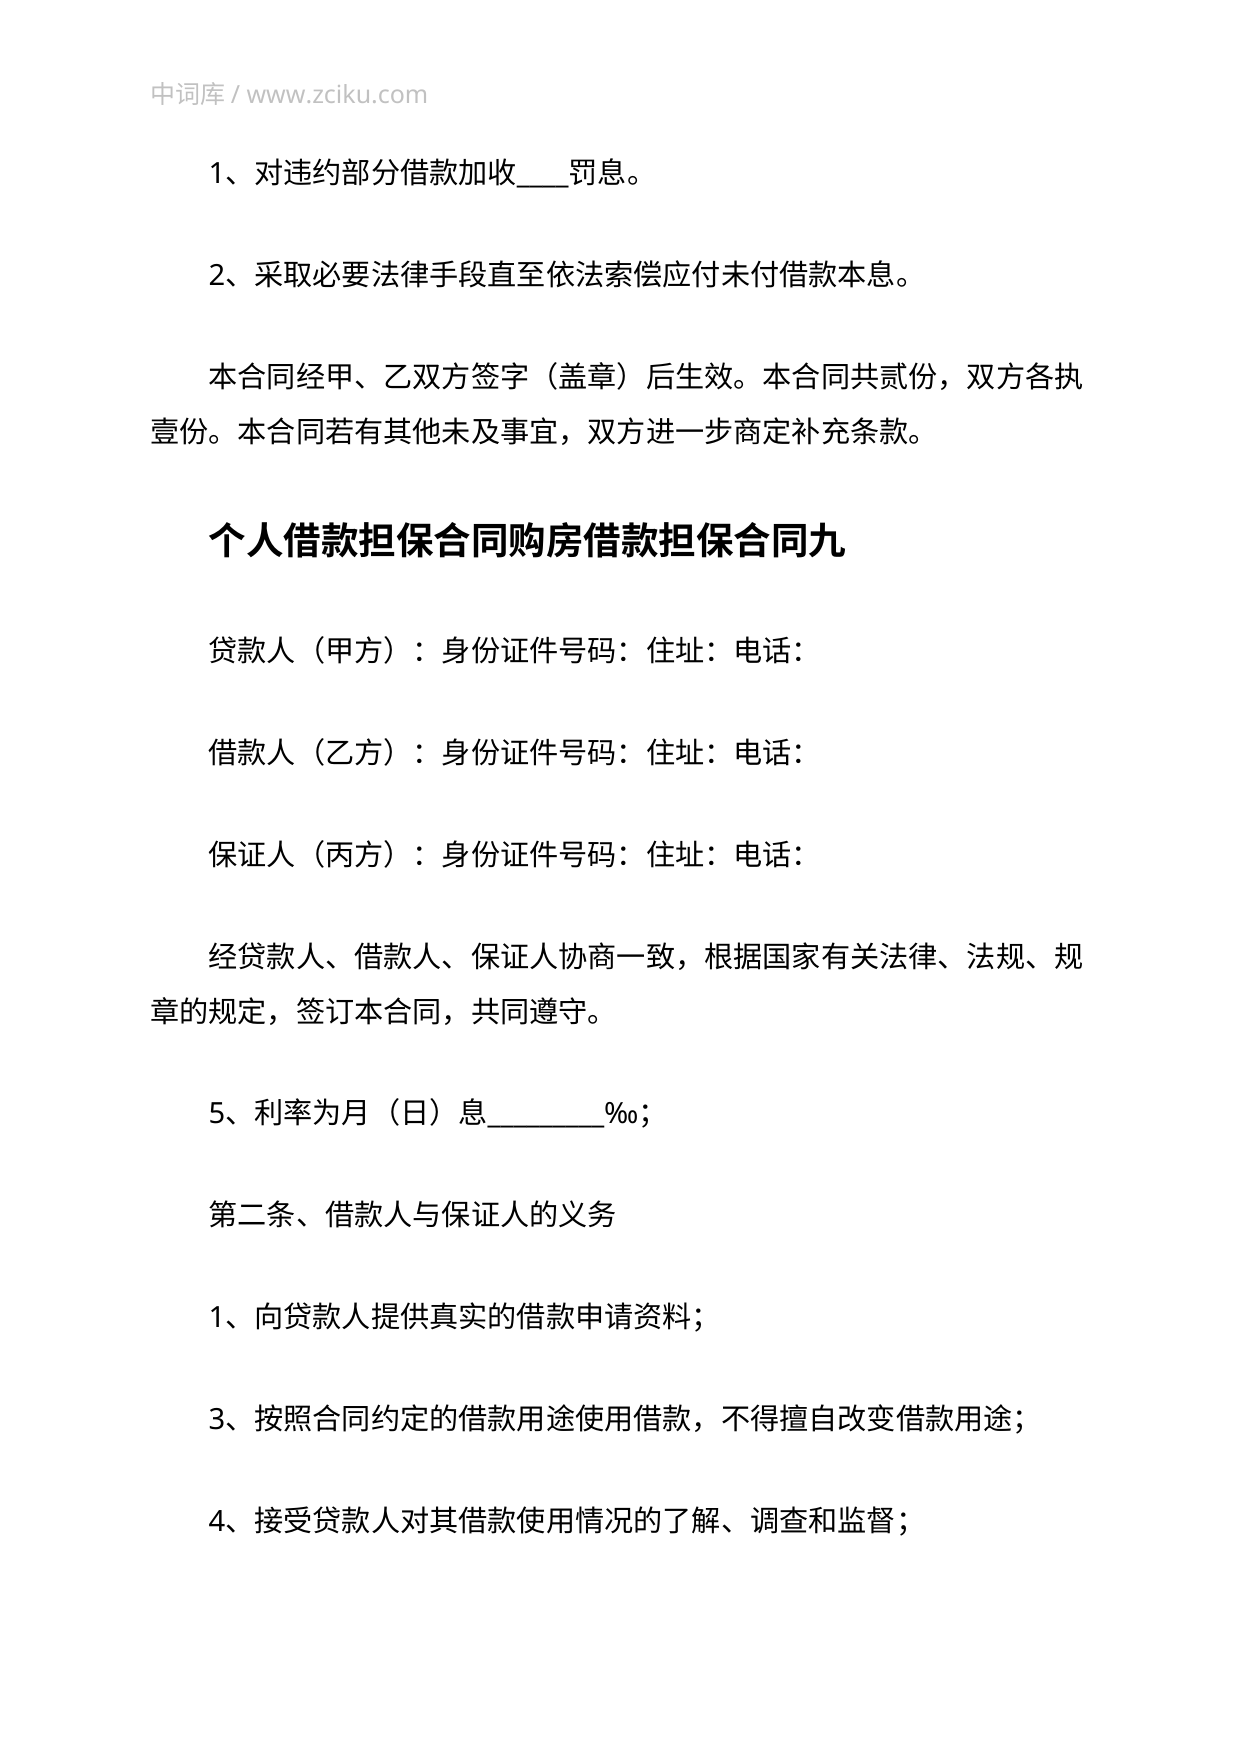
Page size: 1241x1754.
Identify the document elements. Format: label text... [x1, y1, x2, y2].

text 经贷款人、借款人、保证人协商一致，根据国家有关法律、法规、规章的规定，签订本合同，共同遵守。 [150, 933, 1090, 1031]
text 借款人（乙方）：身份证件号码：住址：电话： [150, 730, 1090, 772]
text 保证人（丙方）：身份证件号码：住址：电话： [150, 832, 1090, 874]
text 个人借款担保合同购房借款担保合同九 [150, 511, 1090, 565]
text 本合同经甲、乙双方签字（盖章）后生效。本合同共贰份，双方各执壹份。本合同若有其他未及事宜，双方进一步商定补充条款。 [150, 354, 1090, 451]
text 贷款人（甲方）：身份证件号码：住址：电话： [150, 628, 1090, 670]
text 2、采取必要法律手段直至依法索偿应付未付借款本息。 [150, 252, 1090, 294]
text 3、按照合同约定的借款用途使用借款，不得擅自改变借款用途； [150, 1396, 1090, 1438]
text 5、利率为月（日）息_________‰； [150, 1090, 1090, 1132]
text 4、接受贷款人对其借款使用情况的了解、调查和监督； [150, 1498, 1090, 1540]
text 1、向贷款人提供真实的借款申请资料； [150, 1294, 1090, 1336]
text 第二条、借款人与保证人的义务 [150, 1192, 1090, 1234]
text 1、对违约部分借款加收____罚息。 [150, 150, 1090, 192]
